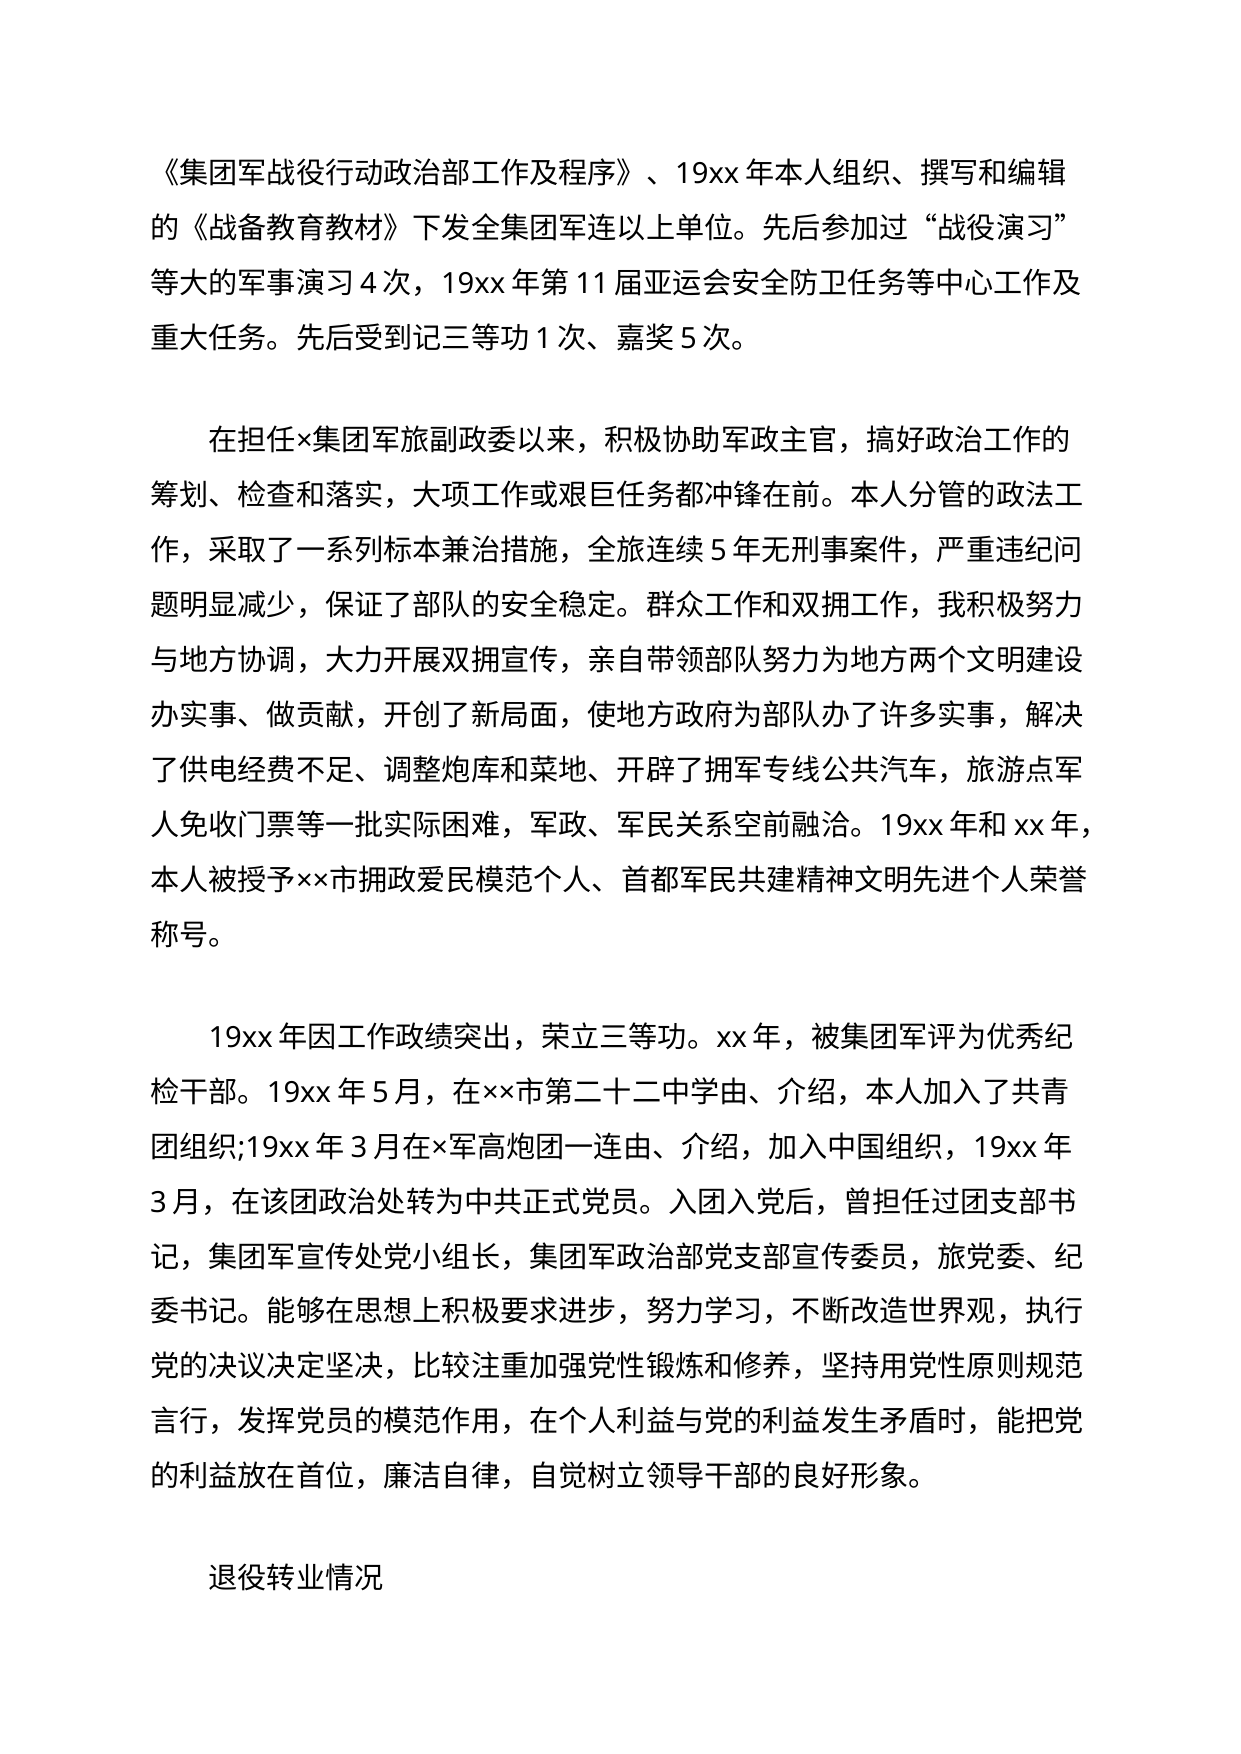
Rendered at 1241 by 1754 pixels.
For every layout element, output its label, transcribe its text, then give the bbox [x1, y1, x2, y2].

text 在担任×集团军旅副政委以来，积极协助军政主官，搞好政治工作的筹划、检查和落实，大项工作或艰巨任务都冲锋在前。本人分管的政法工作，采取了一系列标本兼治措施，全旅连续5年无刑事案件，严重违纪问题明显减少，保证了部队的安全稳定。群众工作和双拥工作，我积极努力与地方协调，大力开展双拥宣传，亲自带领部队努力为地方两个文明建设办实事、做贡献，开创了新局面，使地方政府为部队办了许多实事，解决了供电经费不足、调整炮库和菜地、开辟了拥军专线公共汽车，旅游点军人免收门票等一批实际困难，军政、军民关系空前融洽。19xx年和xx年，本人被授予××市拥政爱民模范个人、首都军民共建精神文明先进个人荣誉称号。 [150, 417, 1090, 954]
text 退役转业情况 [150, 1554, 1090, 1597]
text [150, 150, 1090, 357]
text 19xx年因工作政绩突出，荣立三等功。xx年，被集团军评为优秀纪检干部。19xx年5月，在××市第二十二中学由、介绍，本人加入了共青团组织;19xx年3月在×军高炮团一连由、介绍，加入中国组织，19xx年3月，在该团政治处转为中共正式党员。入团入党后，曾担任过团支部书记，集团军宣传处党小组长，集团军政治部党支部宣传委员，旅党委、纪委书记。能够在思想上积极要求进步，努力学习，不断改造世界观，执行党的决议决定坚决，比较注重加强党性锻炼和修养，坚持用党性原则规范言行，发挥党员的模范作用，在个人利益与党的利益发生矛盾时，能把党的利益放在首位，廉洁自律，自觉树立领导干部的良好形象。 [150, 1013, 1090, 1495]
